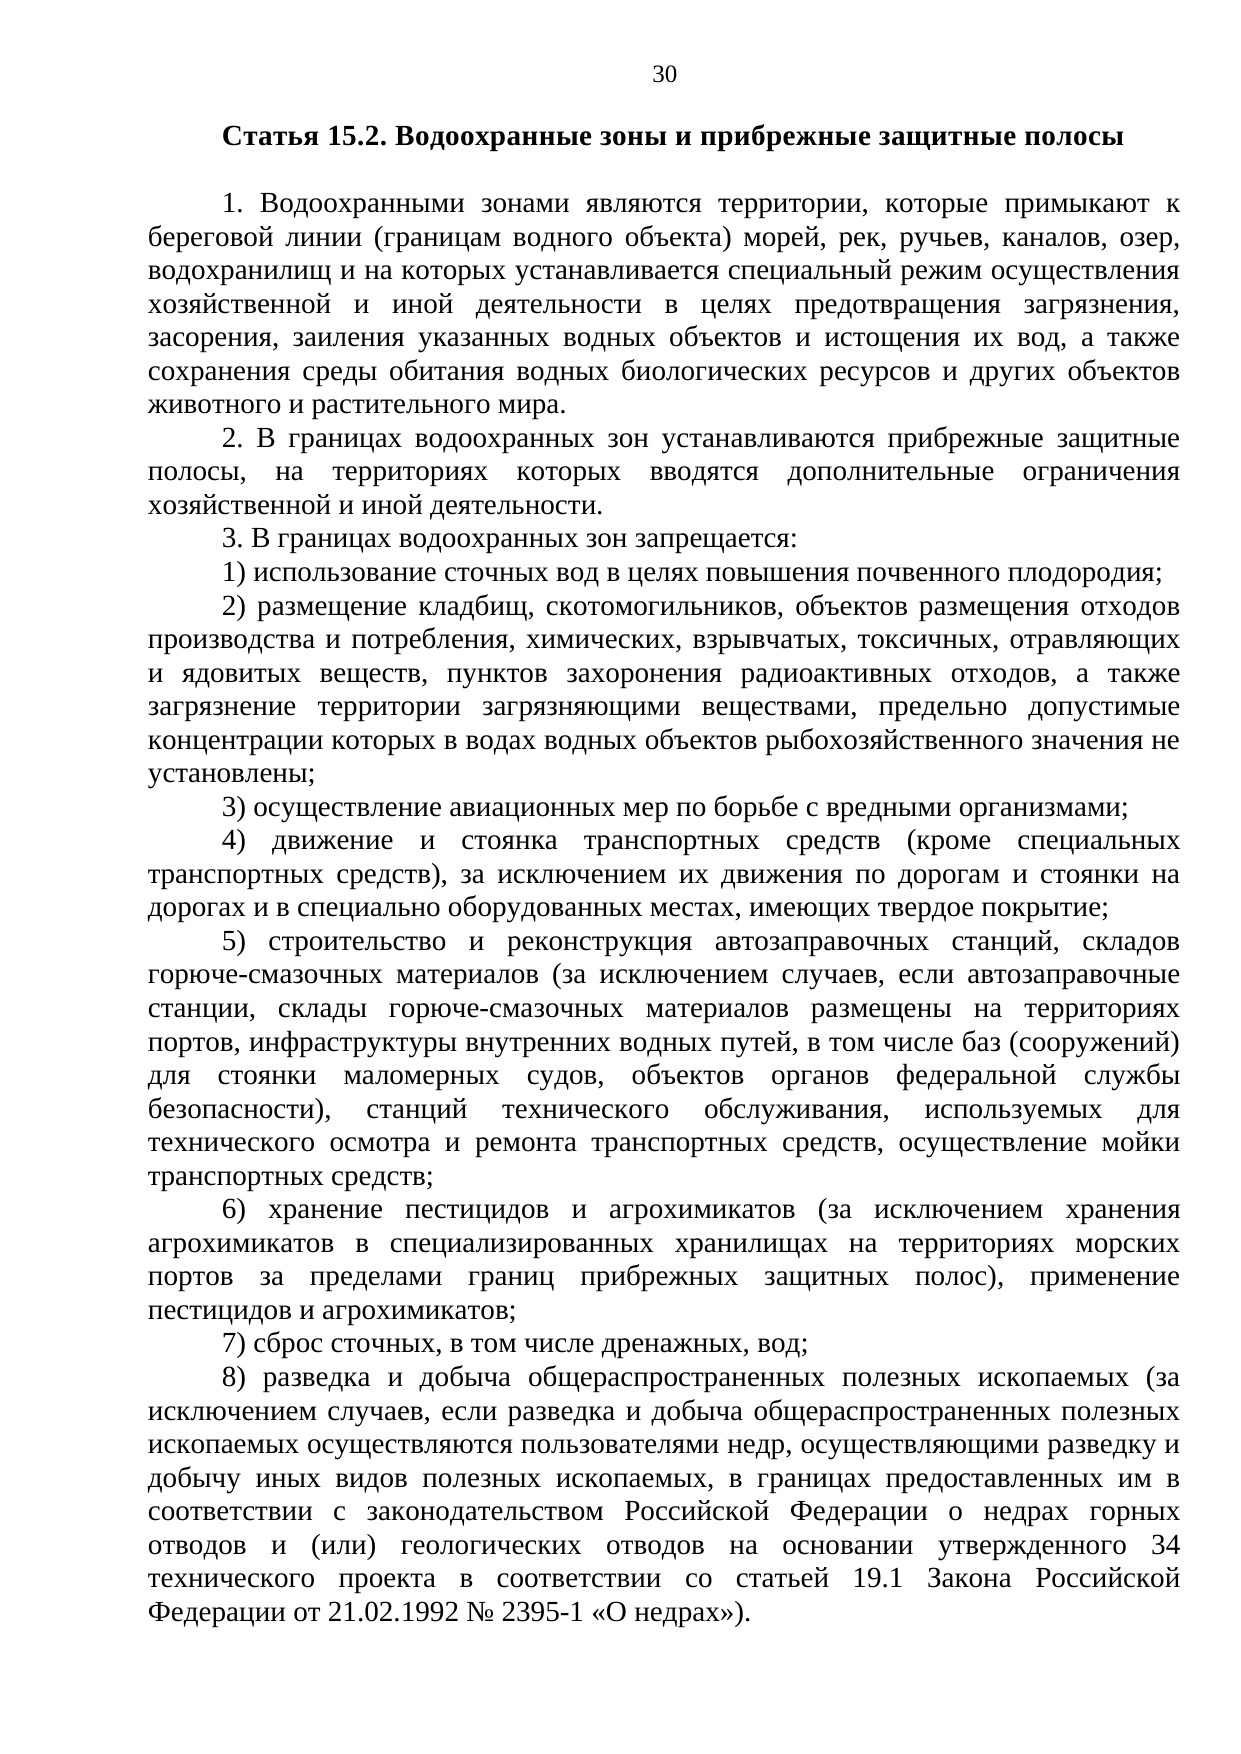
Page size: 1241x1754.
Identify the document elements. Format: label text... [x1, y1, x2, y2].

text 3. В границах водоохранных зон запрещается: [148, 521, 1181, 554]
text 6) хранение пестицидов и агрохимикатов (за исключением хранения агрохимикатов в специализированных хранилищах на территориях морских портов за пределами границ прибрежных защитных полос), применение пестицидов и агрохимикатов; [148, 1191, 1181, 1326]
text 2. В границах водоохранных зон устанавливаются прибрежные защитные полосы, на территориях которых вводятся дополнительные ограничения хозяйственной и иной деятельности. [148, 420, 1181, 521]
text 1) использование сточных вод в целях повышения почвенного плодородия; [148, 554, 1181, 588]
text 5) строительство и реконструкция автозаправочных станций, складов горюче-смазочных материалов (за исключением случаев, если автозаправочные станции, склады горюче-смазочных материалов размещены на территориях портов, инфраструктуры внутренних водных путей, в том числе баз (сооружений) для стоянки маломерных судов, объектов органов федеральной службы безопасности), станций технического обслуживания, используемых для технического осмотра и ремонта транспортных средств, осуществление мойки транспортных средств; [148, 923, 1181, 1191]
text 4) движение и стоянка транспортных средств (кроме специальных транспортных средств), за исключением их движения по дорогам и стоянки на дорогах и в специально оборудованных местах, имеющих твердое покрытие; [148, 822, 1181, 923]
text 7) сброс сточных, в том числе дренажных, вод; [148, 1326, 1181, 1359]
text 8) разведка и добыча общераспространенных полезных ископаемых (за исключением случаев, если разведка и добыча общераспространенных полезных ископаемых осуществляются пользователями недр, осуществляющими разведку и добычу иных видов полезных ископаемых, в границах предоставленных им в соответствии с законодательством Российской Федерации о недрах горных отводов и (или) геологических отводов на основании утвержденного 34 технического проекта в соответствии со статьей 19.1 Закона Российской Федерации от 21.02.1992 № 2395-1 «О недрах»). [148, 1359, 1181, 1627]
subtitle Статья 15.2. Водоохранные зоны и прибрежные защитные полосы [148, 118, 1181, 152]
text 2) размещение кладбищ, скотомогильников, объектов размещения отходов производства и потребления, химических, взрывчатых, токсичных, отравляющих и ядовитых веществ, пунктов захоронения радиоактивных отходов, а также загрязнение территории загрязняющими веществами, предельно допустимые концентрации которых в водах водных объектов рыбохозяйственного значения не установлены; [148, 588, 1181, 789]
text 3) осуществление авиационных мер по борьбе с вредными организмами; [148, 789, 1181, 822]
text 1. Водоохранными зонами являются территории, которые примыкают к береговой линии (границам водного объекта) морей, рек, ручьев, каналов, озер, водохранилищ и на которых устанавливается специальный режим осуществления хозяйственной и иной деятельности в целях предотвращения загрязнения, засорения, заиления указанных водных объектов и истощения их вод, а также сохранения среды обитания водных биологических ресурсов и других объектов животного и растительного мира. [148, 185, 1181, 420]
